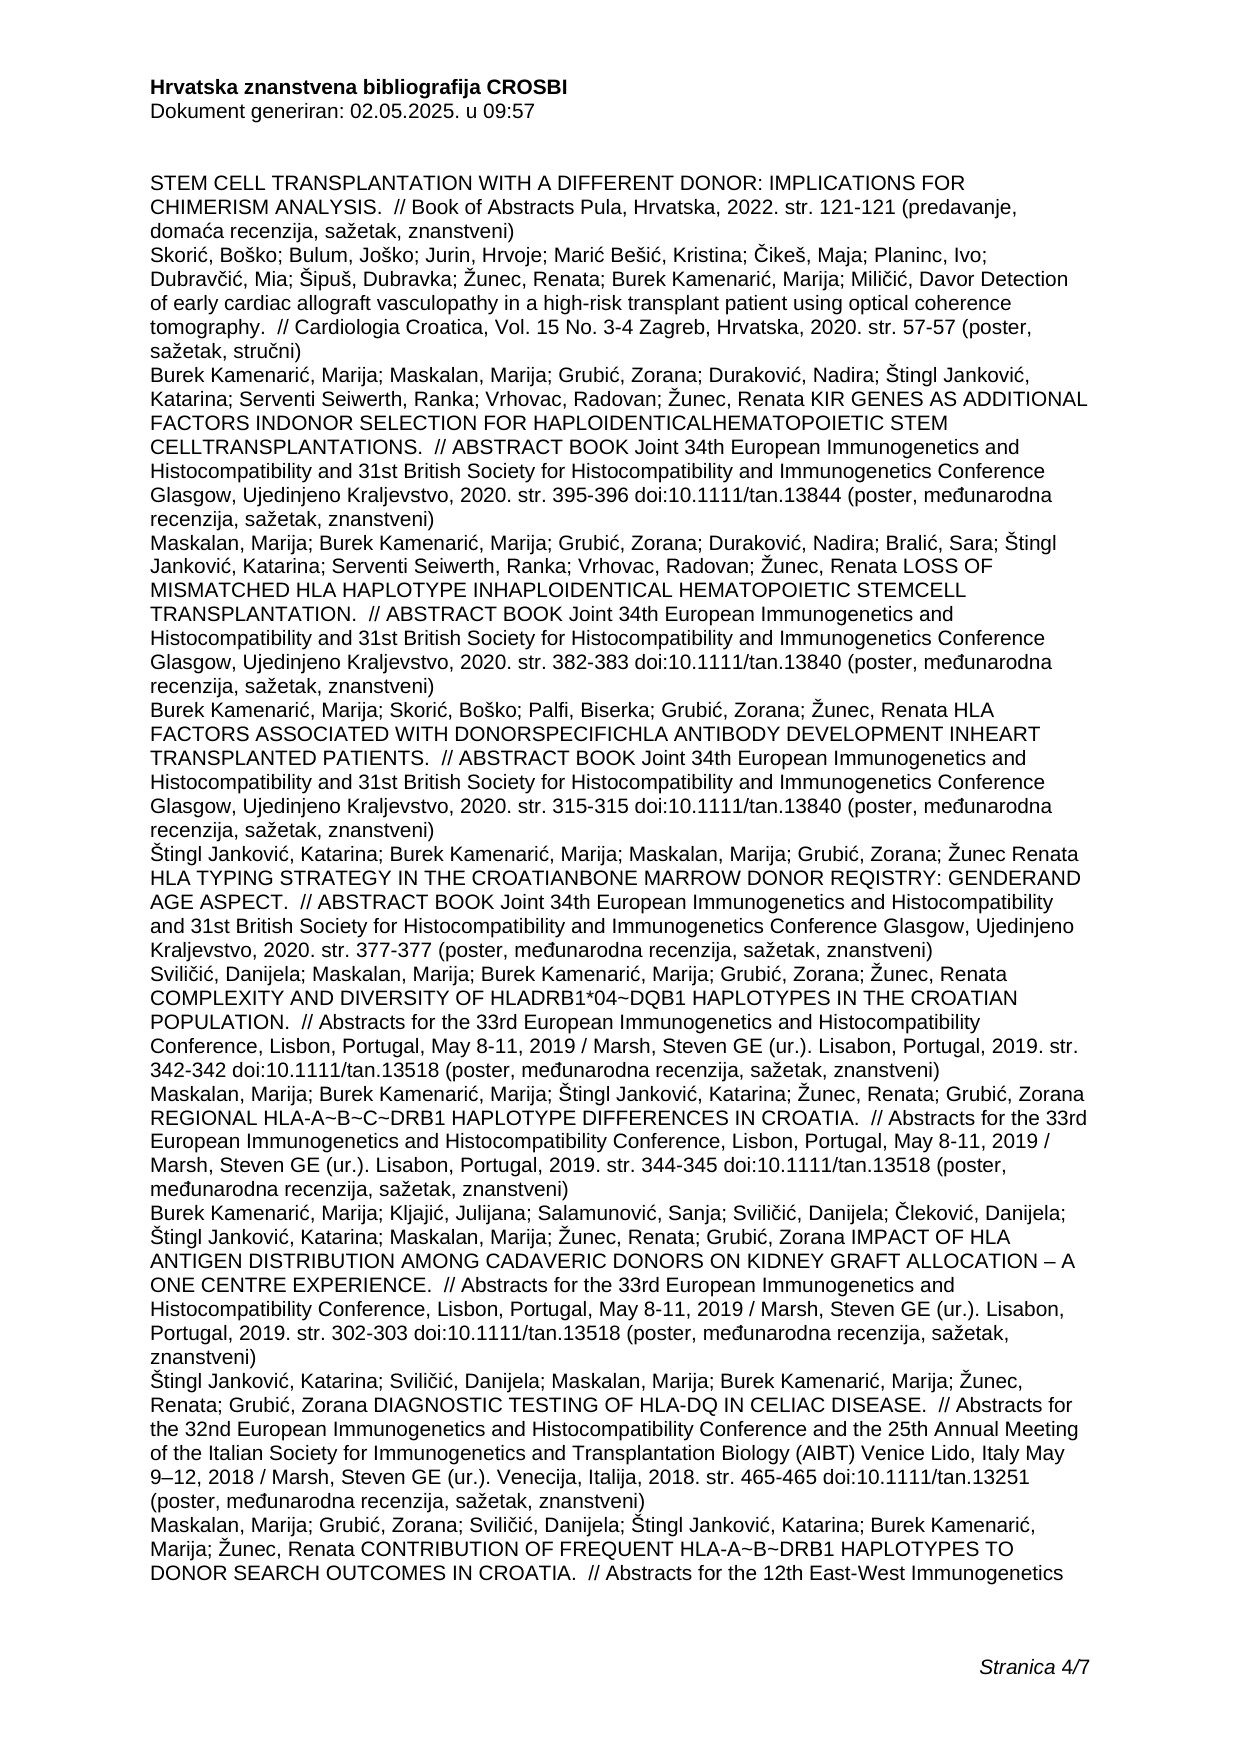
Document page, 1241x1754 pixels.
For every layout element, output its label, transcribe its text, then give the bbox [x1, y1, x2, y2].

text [150, 1513, 1090, 1584]
text Štingl Janković, Katarina; Burek Kamenarić, Marija; Maskalan, Marija; Grubić, Zorana; Žunec Renata [150, 842, 1090, 962]
text Maskalan, Marija; Burek Kamenarić, Marija; Štingl Janković, Katarina; Žunec, Renata; Grubić, Zorana [150, 1081, 1090, 1201]
text Burek Kamenarić, Marija; Maskalan, Marija; Grubić, Zorana; Duraković, Nadira; Štingl Janković, Katarina; Serventi Seiwerth, Ranka; Vrhovac, Radovan; Žunec, Renata [150, 363, 1090, 530]
text Skorić, Boško; Bulum, Joško; Jurin, Hrvoje; Marić Bešić, Kristina; Čikeš, Maja; Planinc, Ivo; Dubravčić, Mia; Šipuš, Dubravka; Žunec, Renata; Burek Kamenarić, Marija; Miličić, Davor [150, 243, 1090, 363]
text Štingl Janković, Katarina; Sviličić, Danijela; Maskalan, Marija; Burek Kamenarić, Marija; Žunec, Renata; Grubić, Zorana [150, 1369, 1090, 1513]
text Burek Kamenarić, Marija; Kljajić, Julijana; Salamunović, Sanja; Sviličić, Danijela; Čleković, Danijela; Štingl Janković, Katarina; Maskalan, Marija; Žunec, Renata; Grubić, Zorana [150, 1201, 1090, 1369]
text Burek Kamenarić, Marija; Skorić, Boško; Palfi, Biserka; Grubić, Zorana; Žunec, Renata [150, 698, 1090, 842]
text Sviličić, Danijela; Maskalan, Marija; Burek Kamenarić, Marija; Grubić, Zorana; Žunec, Renata [150, 962, 1090, 1081]
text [150, 171, 1090, 243]
text Maskalan, Marija; Burek Kamenarić, Marija; Grubić, Zorana; Duraković, Nadira; Bralić, Sara; Štingl Janković, Katarina; Serventi Seiwerth, Ranka; Vrhovac, Radovan; Žunec, Renata [150, 530, 1090, 698]
